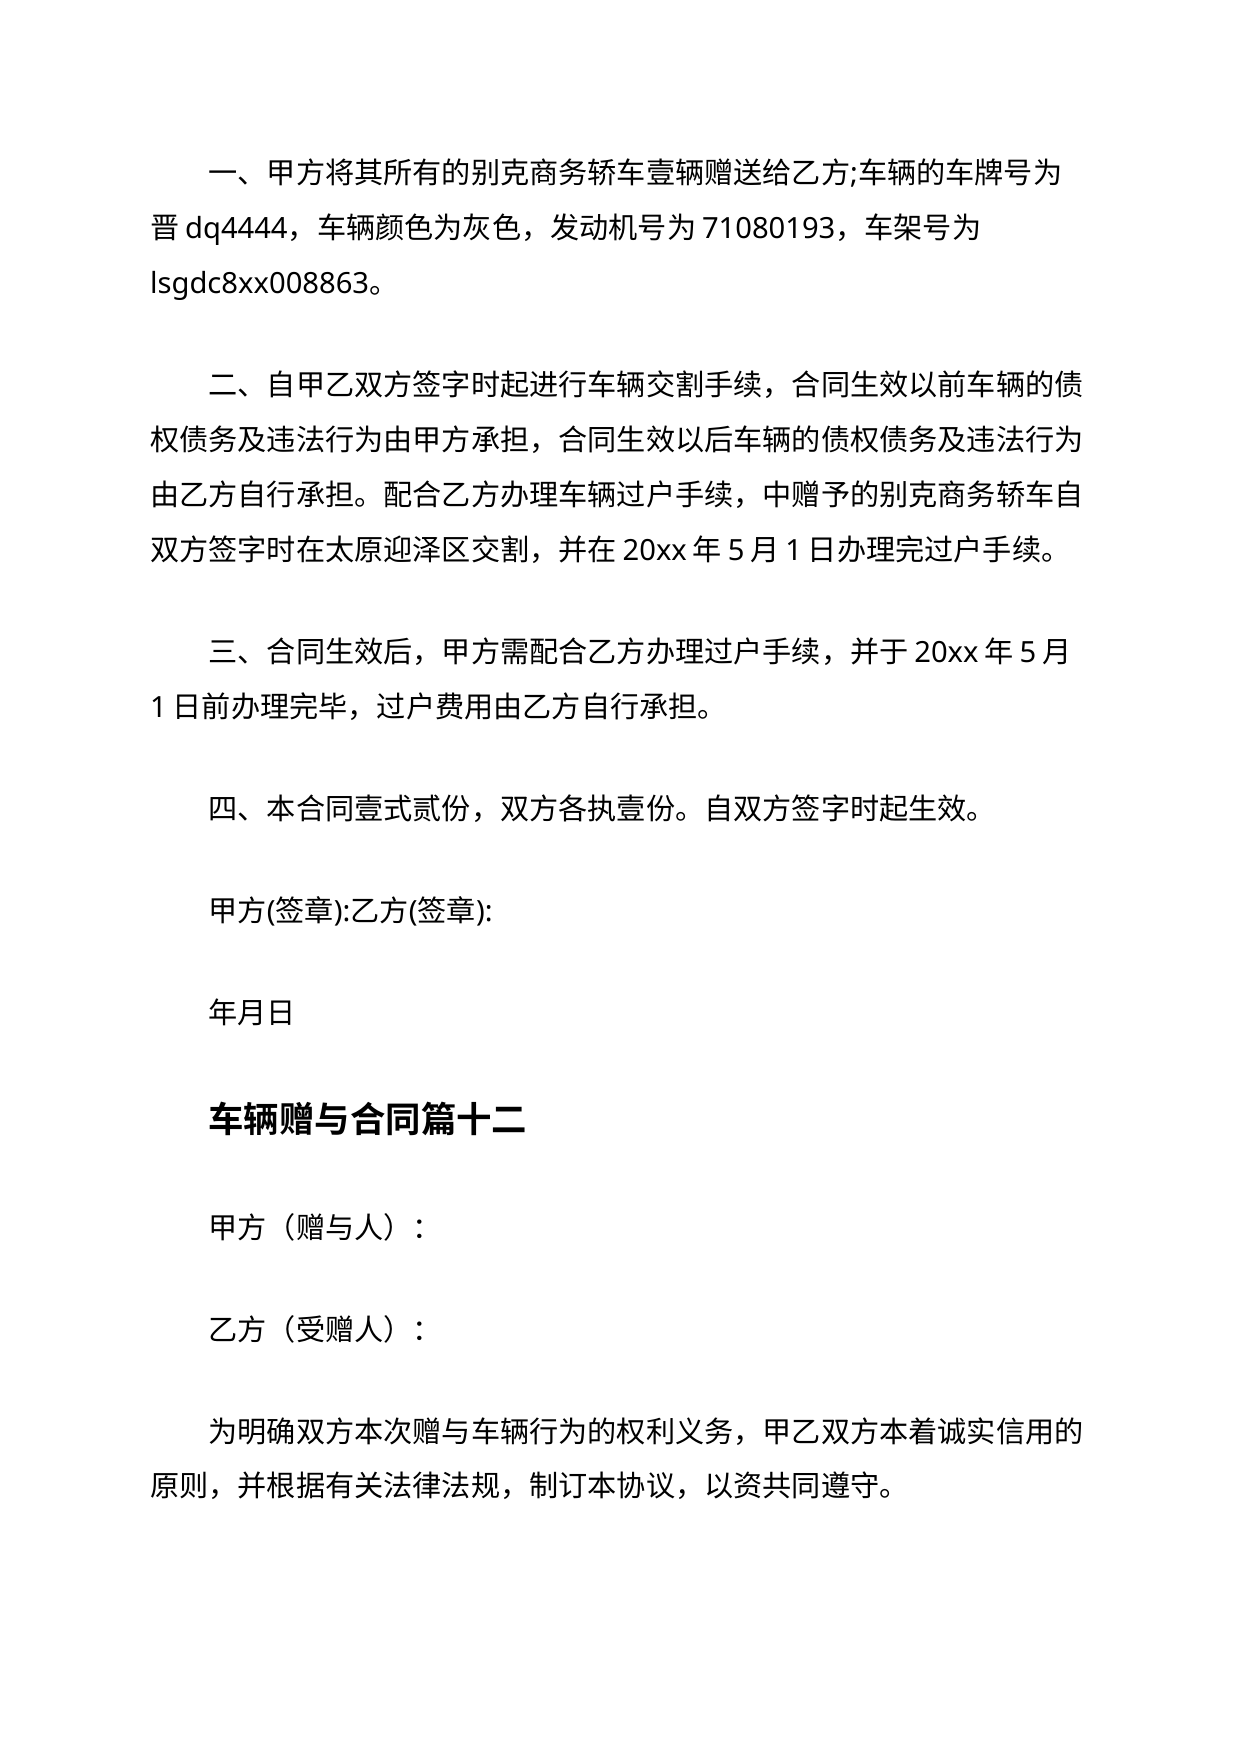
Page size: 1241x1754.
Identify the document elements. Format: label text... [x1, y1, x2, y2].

text 甲方（赠与人）： [150, 1204, 1090, 1247]
text 一、甲方将其所有的别克商务轿车壹辆赠送给乙方;车辆的车牌号为晋dq4444，车辆颜色为灰色，发动机号为71080193，车架号为lsgdc8xx008863。 [150, 150, 1090, 302]
text 三、合同生效后，甲方需配合乙方办理过户手续，并于20xx年5月1日前办理完毕，过户费用由乙方自行承担。 [150, 629, 1090, 726]
text 甲方(签章):乙方(签章): [150, 887, 1090, 930]
text 为明确双方本次赠与车辆行为的权利义务，甲乙双方本着诚实信用的原则，并根据有关法律法规，制订本协议，以资共同遵守。 [150, 1408, 1090, 1505]
text 四、本合同壹式贰份，双方各执壹份。自双方签字时起生效。 [150, 786, 1090, 828]
text 二、自甲乙双方签字时起进行车辆交割手续，合同生效以前车辆的债权债务及违法行为由甲方承担，合同生效以后车辆的债权债务及违法行为由乙方自行承担。配合乙方办理车辆过户手续，中赠予的别克商务轿车自双方签字时在太原迎泽区交割，并在20xx年5月1日办理完过户手续。 [150, 362, 1090, 569]
text 年月日 [150, 989, 1090, 1032]
text 车辆赠与合同篇十二 [150, 1091, 1090, 1142]
text 乙方（受赠人）： [150, 1306, 1090, 1349]
